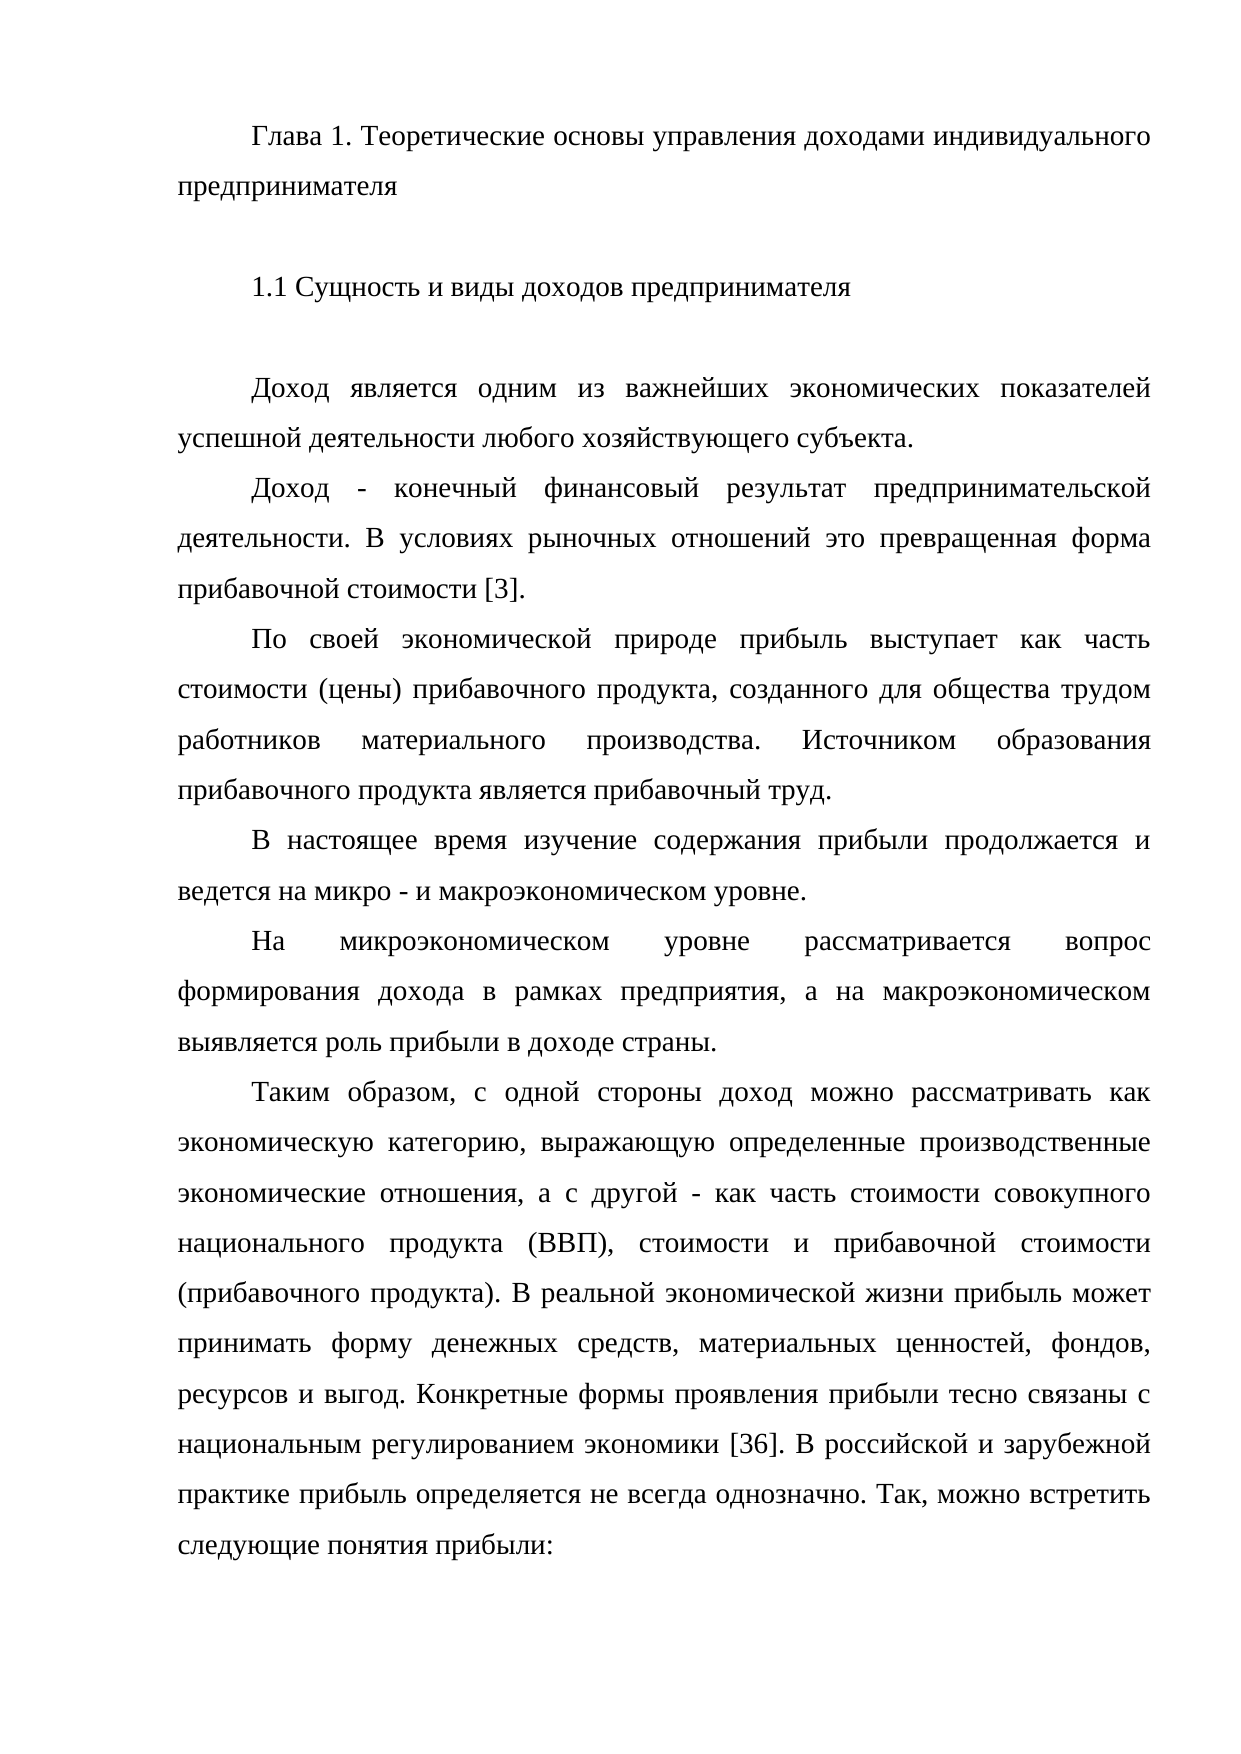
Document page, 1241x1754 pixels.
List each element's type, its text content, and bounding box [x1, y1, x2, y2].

text Доход - конечный финансовый результат предпринимательской деятельности. В условиях рыночных отношений это превращенная форма прибавочной стоимости [3]. [177, 470, 1152, 604]
text Таким образом, с одной стороны доход можно рассматривать как экономическую категорию, выражающую определенные производственные экономические отношения, а с другой - как часть стоимости совокупного национального продукта (ВВП), стоимости и прибавочной стоимости (прибавочного продукта). В реальной экономической жизни прибыль может принимать форму денежных средств, материальных ценностей, фондов, ресурсов и выгод. Конкретные формы проявления прибыли тесно связаны с национальным регулированием экономики [36]. В российской и зарубежной практике прибыль определяется не всегда однозначно. Так, можно встретить следующие понятия прибыли: [177, 1074, 1152, 1560]
text Доход является одним из важнейших экономических показателей успешной деятельности любого хозяйствующего субъекта. [177, 370, 1152, 453]
text По своей экономической природе прибыль выступает как часть стоимости (цены) прибавочного продукта, созданного для общества трудом работников материального производства. Источником образования прибавочного продукта является прибавочный труд. [177, 621, 1152, 806]
text Глава 1. Теоретические основы управления доходами индивидуального предпринимателя [177, 118, 1152, 202]
text 1.1 Сущность и виды доходов предпринимателя [177, 269, 1152, 303]
text На микроэкономическом уровне рассматривается вопрос формирования дохода в рамках предприятия, а на макроэкономическом выявляется роль прибыли в доходе страны. [177, 923, 1152, 1057]
text В настоящее время изучение содержания прибыли продолжается и ведется на микро - и макроэкономическом уровне. [177, 822, 1152, 906]
